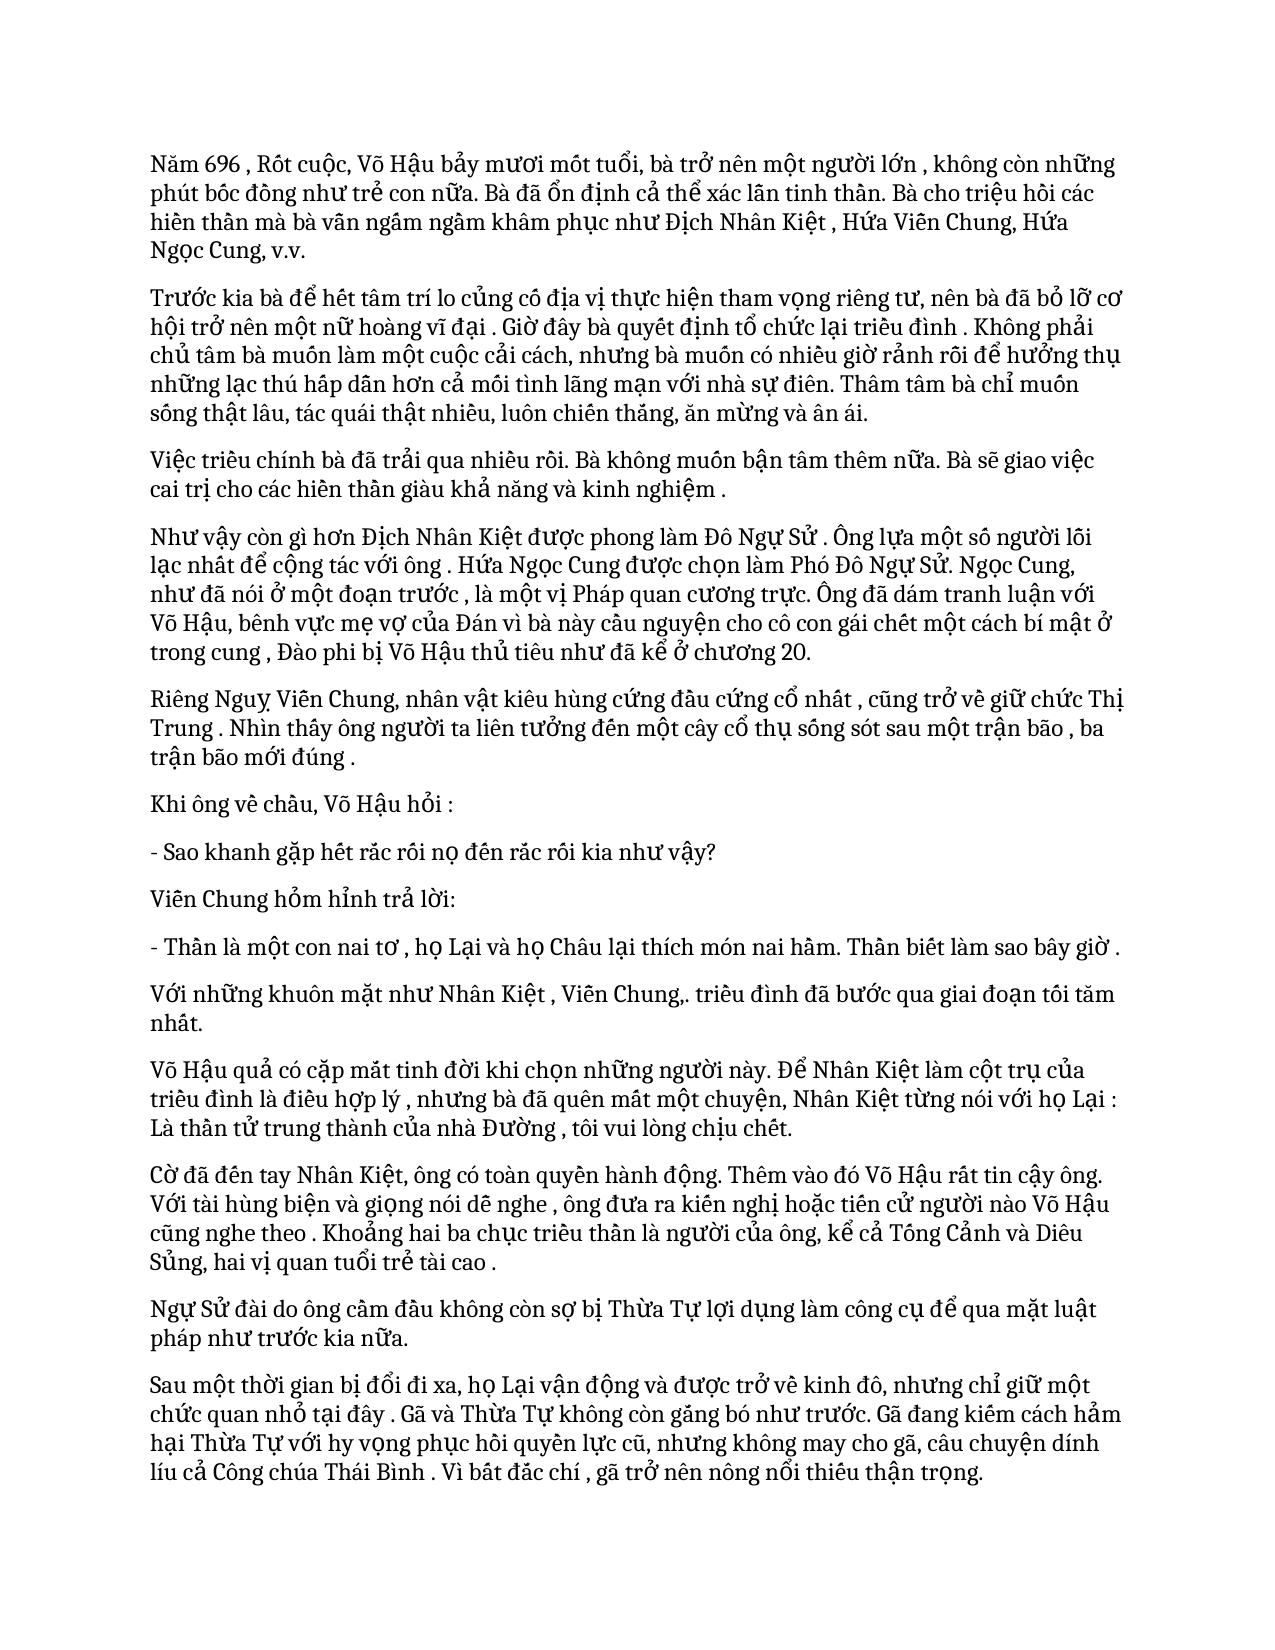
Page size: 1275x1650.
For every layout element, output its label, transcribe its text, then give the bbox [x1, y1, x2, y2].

text Việc triều chính bà đã trải qua nhiều rồi. Bà không muốn bận tâm thêm nữa. Bà sẽ giao việc cai trị cho các hiền thần giàu khả năng và kinh nghiệm . [150, 446, 1125, 504]
text Viễn Chung hỏm hỉnh trả lời: [150, 885, 1125, 914]
text Trước kia bà để hết tâm trí lo củng cố địa vị thực hiện tham vọng riêng tư, nên bà đã bỏ lỡ cơ hội trở nên một nữ hoàng vĩ đại . Giờ đây bà quyết định tổ chức lại triều đình . Không phải chủ tâm bà muốn làm một cuộc cải cách, nhưng bà muốn có nhiều giờ rảnh rỗi để hưởng thụ những lạc thú hấp dẫn hơn cả mối tình lãng mạn với nhà sự điên. Thâm tâm bà chỉ muốn sống thật lâu, tác quái thật nhiều, luôn chiến thắng, ăn mừng và ân ái. [150, 284, 1125, 427]
text Năm 696 , Rốt cuộc, Võ Hậu bảy mươi mốt tuổi, bà trở nên một người lớn , không còn những phút bốc đồng như trẻ con nữa. Bà đã ổn định cả thể xác lẫn tinh thần. Bà cho triệu hồi các hiền thần mà bà vẫn ngấm ngầm khâm phục như Địch Nhân Kiệt , Hứa Viễn Chung, Hứa Ngọc Cung, v.v. [150, 150, 1125, 265]
text Ngự Sử đài do ông cầm đầu không còn sợ bị Thừa Tự lợi dụng làm công cụ để qua mặt luật pháp như trước kia nữa. [150, 1295, 1125, 1352]
text Sau một thời gian bị đổi đi xa, họ Lại vận động và được trở về kinh đô, nhưng chỉ giữ một chức quan nhỏ tại đây . Gã và Thừa Tự không còn gắng bó như trước. Gã đang kiếm cách hảm hại Thừa Tự với hy vọng phục hồi quyền lực cũ, nhưng không may cho gã, câu chuyện dính líu cả Công chúa Thái Bình . Vì bất đắc chí , gã trở nên nông nổi thiếu thận trọng. [150, 1371, 1125, 1486]
text Cờ đã đến tay Nhân Kiệt, ông có toàn quyền hành động. Thêm vào đó Võ Hậu rất tin cậy ông. Với tài hùng biện và giọng nói dễ nghe , ông đưa ra kiến nghị hoặc tiến cử người nào Võ Hậu cũng nghe theo . Khoảng hai ba chục triều thần là người của ông, kể cả Tống Cảnh và Diêu Sủng, hai vị quan tuổi trẻ tài cao . [150, 1161, 1125, 1276]
text - Thần là một con nai tơ , họ Lại và họ Châu lại thích món nai hầm. Thần biết làm sao bây giờ . [150, 932, 1125, 961]
text Khi ông về chầu, Võ Hậu hỏi : [150, 790, 1125, 819]
text Với những khuôn mặt như Nhân Kiệt , Viễn Chung,. triều đình đã bước qua giai đoạn tối tăm nhất. [150, 980, 1125, 1037]
text Võ Hậu quả có cặp mắt tinh đời khi chọn những người này. Để Nhân Kiệt làm cột trụ của triều đình là điều hợp lý , nhưng bà đã quên mất một chuyện, Nhân Kiệt từng nói với họ Lại : Là thần tử trung thành của nhà Đường , tôi vui lòng chịu chết. [150, 1056, 1125, 1142]
text - Sao khanh gặp hết rắc rối nọ đến rắc rối kia như vậy? [150, 837, 1125, 866]
text Riêng Nguỵ Viễn Chung, nhân vật kiêu hùng cứng đầu cứng cổ nhất , cũng trở về giữ chức Thị Trung . Nhìn thấy ông người ta liên tưởng đến một cây cổ thụ sống sót sau một trận bão , ba trận bão mới đúng . [150, 685, 1125, 771]
text Như vậy còn gì hơn Địch Nhân Kiệt được phong làm Đô Ngự Sử . Ông lựa một số người lỗi lạc nhất để cộng tác với ông . Hứa Ngọc Cung được chọn làm Phó Đô Ngự Sử. Ngọc Cung, như đã nói ở một đoạn trước , là một vị Pháp quan cương trực. Ông đã dám tranh luận với Võ Hậu, bênh vực mẹ vợ của Đán vì bà này cầu nguyện cho cô con gái chết một cách bí mật ở trong cung , Đào phi bị Võ Hậu thủ tiêu như đã kể ở chương 20. [150, 522, 1125, 666]
